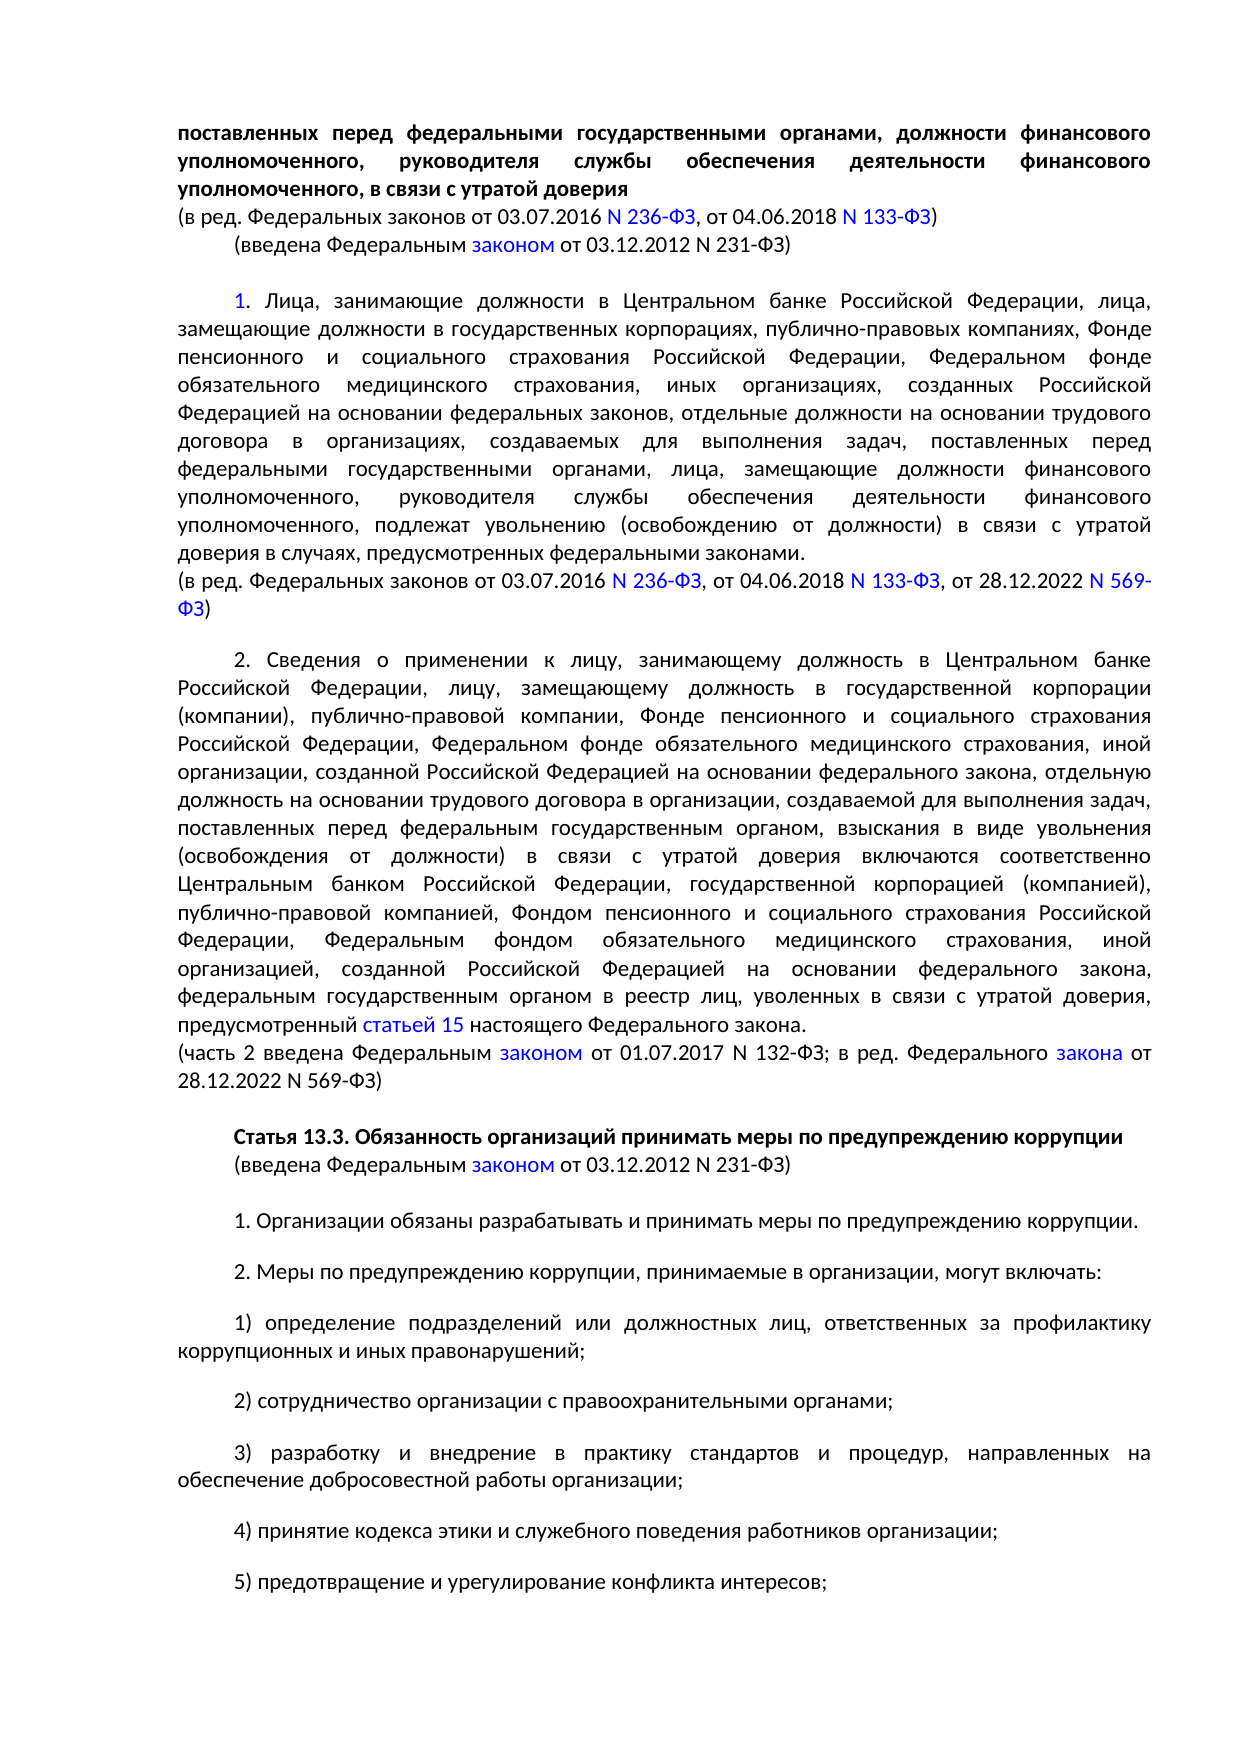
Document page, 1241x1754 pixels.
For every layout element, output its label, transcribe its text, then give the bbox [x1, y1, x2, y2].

text (в ред. Федеральных законов от 03.07.2016 N 236-ФЗ, от 04.06.2018 N 133-ФЗ) [177, 202, 1152, 230]
text 3) разработку и внедрение в практику стандартов и процедур, направленных на обеспечение добросовестной работы организации; [177, 1438, 1152, 1494]
text (введена Федеральным законом от 03.12.2012 N 231-ФЗ) [177, 1150, 1152, 1178]
text 1. Организации обязаны разрабатывать и принимать меры по предупреждению коррупции. [177, 1206, 1152, 1234]
text 2) сотрудничество организации с правоохранительными органами; [177, 1387, 1152, 1415]
text 2. Меры по предупреждению коррупции, принимаемые в организации, могут включать: [177, 1257, 1152, 1285]
text 1. Лица, занимающие должности в Центральном банке Российской Федерации, лица, замещающие должности в государственных корпорациях, публично-правовых компаниях, Фонде пенсионного и социального страхования Российской Федерации, Федеральном фонде обязательного медицинского страхования, иных организациях, созданных Российской Федерацией на основании федеральных законов, отдельные должности на основании трудового договора в организациях, создаваемых для выполнения задач, поставленных перед федеральными государственными органами, лица, замещающие должности финансового уполномоченного, руководителя службы обеспечения деятельности финансового уполномоченного, подлежат увольнению (освобождению от должности) в связи с утратой доверия в случаях, предусмотренных федеральными законами. [177, 286, 1152, 566]
text (введена Федеральным законом от 03.12.2012 N 231-ФЗ) [177, 230, 1152, 258]
text 4) принятие кодекса этики и служебного поведения работников организации; [177, 1517, 1152, 1544]
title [177, 118, 1152, 202]
text 2. Сведения о применении к лицу, занимающему должность в Центральном банке Российской Федерации, лицу, замещающему должность в государственной корпорации (компании), публично-правовой компании, Фонде пенсионного и социального страхования Российской Федерации, Федеральном фонде обязательного медицинского страхования, иной организации, созданной Российской Федерацией на основании федерального закона, отдельную должность на основании трудового договора в организации, создаваемой для выполнения задач, поставленных перед федеральным государственным органом, взыскания в виде увольнения (освобождения от должности) в связи с утратой доверия включаются соответственно Центральным банком Российской Федерации, государственной корпорацией (компанией), публично-правовой компанией, Фондом пенсионного и социального страхования Российской Федерации, Федеральным фондом обязательного медицинского страхования, иной организацией, созданной Российской Федерацией на основании федерального закона, федеральным государственным органом в реестр лиц, уволенных в связи с утратой доверия, предусмотренный статьей 15 настоящего Федерального закона. [177, 645, 1152, 1038]
text (в ред. Федеральных законов от 03.07.2016 N 236-ФЗ, от 04.06.2018 N 133-ФЗ, от 28.12.2022 N 569-ФЗ) [177, 566, 1152, 622]
text 5) предотвращение и урегулирование конфликта интересов; [177, 1567, 1152, 1596]
text 1) определение подразделений или должностных лиц, ответственных за профилактику коррупционных и иных правонарушений; [177, 1308, 1152, 1364]
text (часть 2 введена Федеральным законом от 01.07.2017 N 132-ФЗ; в ред. Федерального закона от 28.12.2022 N 569-ФЗ) [177, 1038, 1152, 1094]
title Статья 13.3. Обязанность организаций принимать меры по предупреждению коррупции [177, 1122, 1152, 1150]
